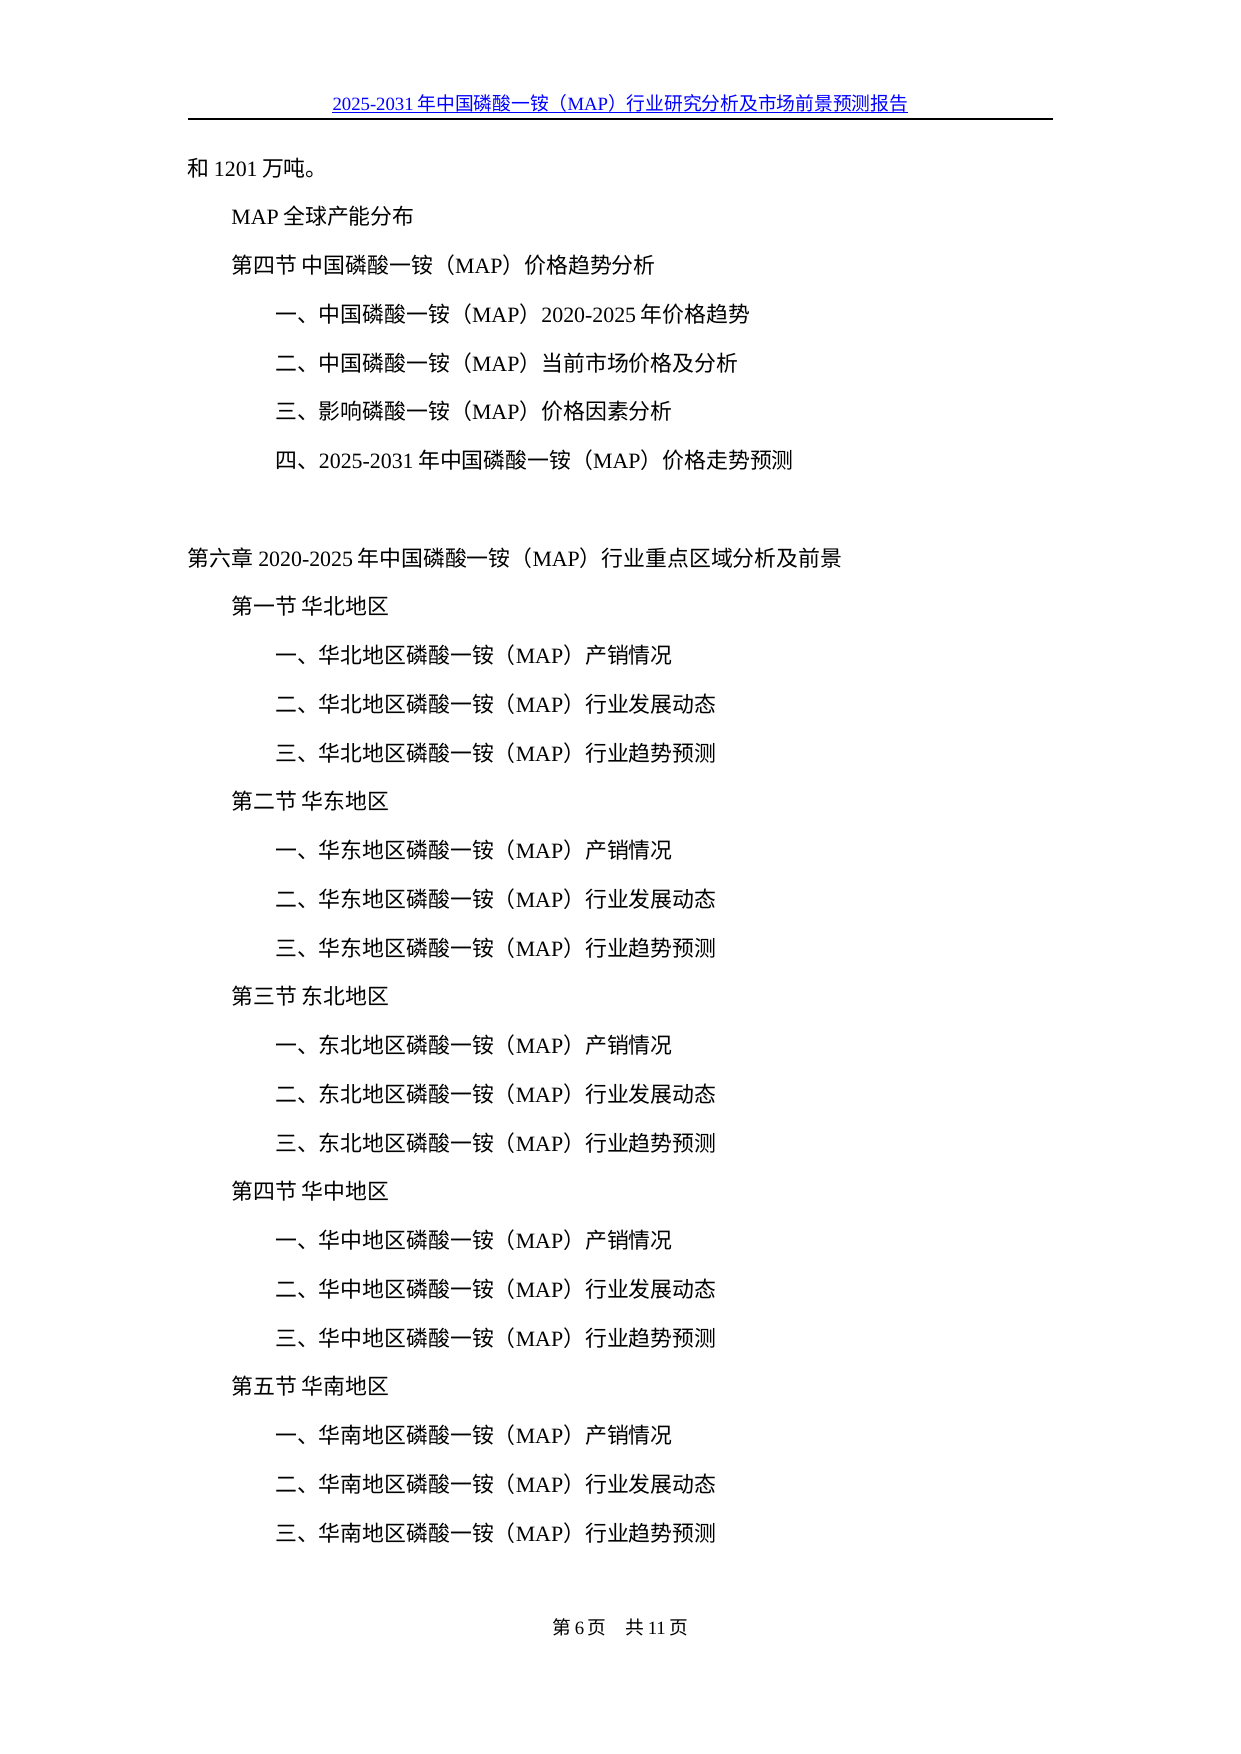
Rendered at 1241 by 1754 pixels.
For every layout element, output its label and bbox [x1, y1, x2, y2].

text [187, 150, 1053, 1548]
